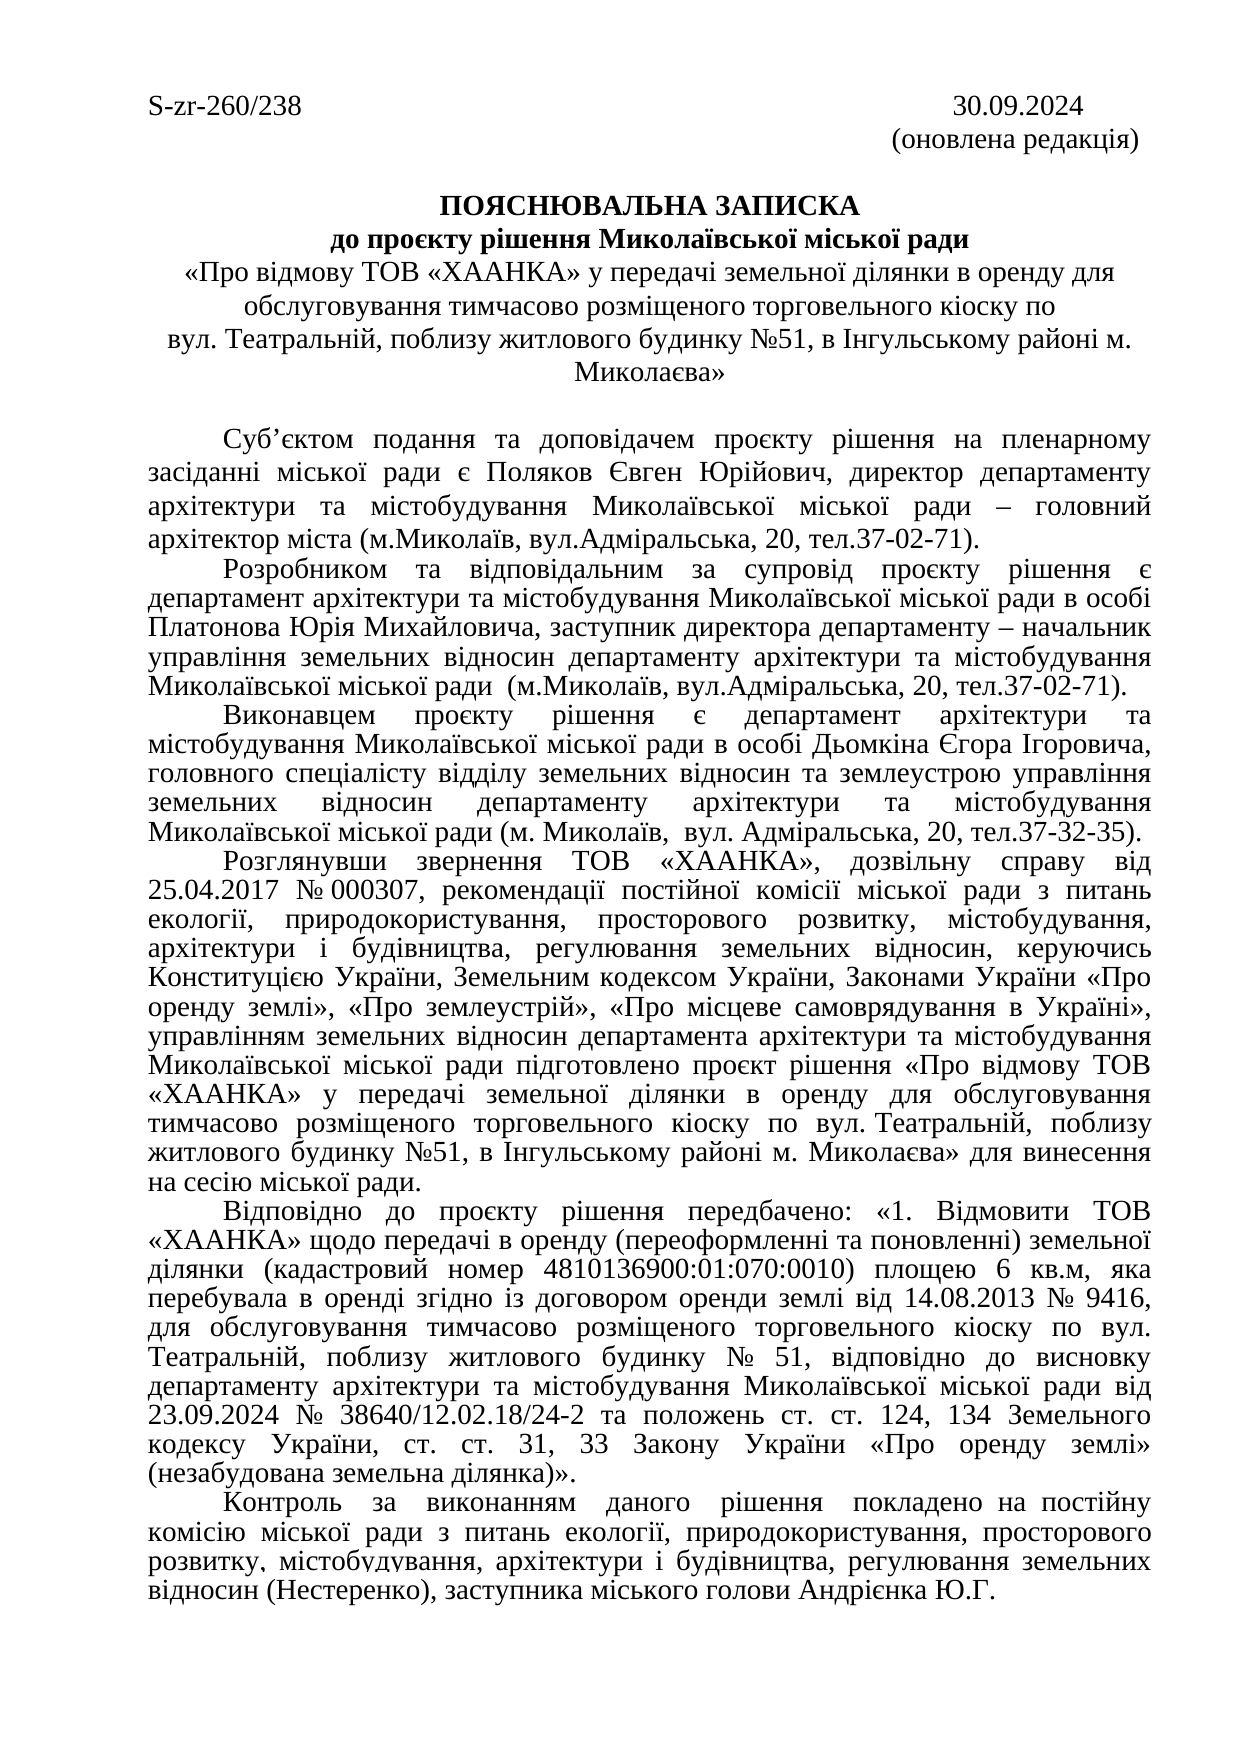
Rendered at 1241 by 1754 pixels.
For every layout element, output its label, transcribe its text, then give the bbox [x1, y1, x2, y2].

text Суб’єктом подання та доповідачем проєкту рішення на пленарному засіданні міської ради є Поляков Євген Юрійович, директор департаменту архітектури та містобудування Миколаївської міської ради – головний архітектор міста (м.Миколаїв, вул.Адміральська, 20, тел.37-02-71). [148, 422, 1152, 555]
text Розробником та відповідальним за супровід проєкту рішення є департамент архітектури та містобудування Миколаївської міської ради в особі Платонова Юрія Михайловича, заступник директора департаменту – начальник управління земельних відносин департаменту архітектури та містобудування Миколаївської міської ради (м.Миколаїв, вул.Адміральська, 20, тел.37-02-71). [148, 555, 1152, 701]
text (оновлена редакція) [148, 122, 1152, 155]
text Виконавцем проєкту рішення є департамент архітектури та містобудування Миколаївської міської ради в особі Дьомкіна Єгора Ігоровича, головного спеціалісту відділу земельних відносин та землеустрою управління земельних відносин департаменту архітектури та містобудування Миколаївської міської ради (м. Миколаїв, вул. Адміральська, 20, тел.37-32-35). [148, 701, 1152, 847]
text до проєкту рішення Миколаївської міської ради [148, 222, 1152, 255]
text Контроль за виконанням даного рішення покладено на постійну комісію міської ради з питань екології, природокористування, просторового розвитку, містобудування, архітектури і будівництва, регулювання земельних відносин (Нестеренко), заступника міського голови Андрієнка Ю.Г. [148, 1488, 1152, 1605]
text «Про відмову ТОВ «ХААНКА» у передачі земельної ділянки в оренду для обслуговування тимчасово розміщеного торговельного кіоску по вул. Театральній, поблизу житлового будинку №51, в Інгульському районі м. Миколаєва» [148, 255, 1152, 388]
text ПОЯСНЮВАЛЬНА ЗАПИСКА [148, 188, 1152, 222]
text Відповідно до проєкту рішення передбачено: «1. Відмовити ТОВ «ХААНКА» щодо передачі в оренду (переоформленні та поновленні) земельної ділянки (кадастровий номер 4810136900:01:070:0010) площею 6 кв.м, яка перебувала в оренді згідно із договором оренди землі від 14.08.2013 № 9416, для обслуговування тимчасово розміщеного торговельного кіоску по вул. Театральній, поблизу житлового будинку № 51, відповідно до висновку департаменту архітектури та містобудування Миколаївської міської ради від 23.09.2024 № 38640/12.02.18/24-2 та положень ст. ст. 124, 134 Земельного кодексу України, ст. ст. 31, 33 Закону України «Про оренду землі» (незабудована земельна ділянка)». [148, 1197, 1152, 1488]
text Розглянувши звернення ТОВ «ХААНКА», дозвільну справу від 25.04.2017 № 000307, рекомендації постійної комісії міської ради з питань екології, природокористування, просторового розвитку, містобудування, архітектури і будівництва, регулювання земельних відносин, керуючись Конституцією України, Земельним кодексом України, Законами України «Про оренду землі», «Про землеустрій», «Про місцеве самоврядування в Україні», управлінням земельних відносин департамента архітектури та містобудування Миколаївської міської ради підготовлено проєкт рішення «Про відмову ТОВ «ХААНКА» у передачі земельної ділянки в оренду для обслуговування тимчасово розміщеного торговельного кіоску по вул. Театральній, поблизу житлового будинку №51, в Інгульському районі м. Миколаєва» для винесення на сесію міської ради. [148, 847, 1152, 1197]
text S-zr-260/238 30.09.2024 [148, 88, 1152, 122]
